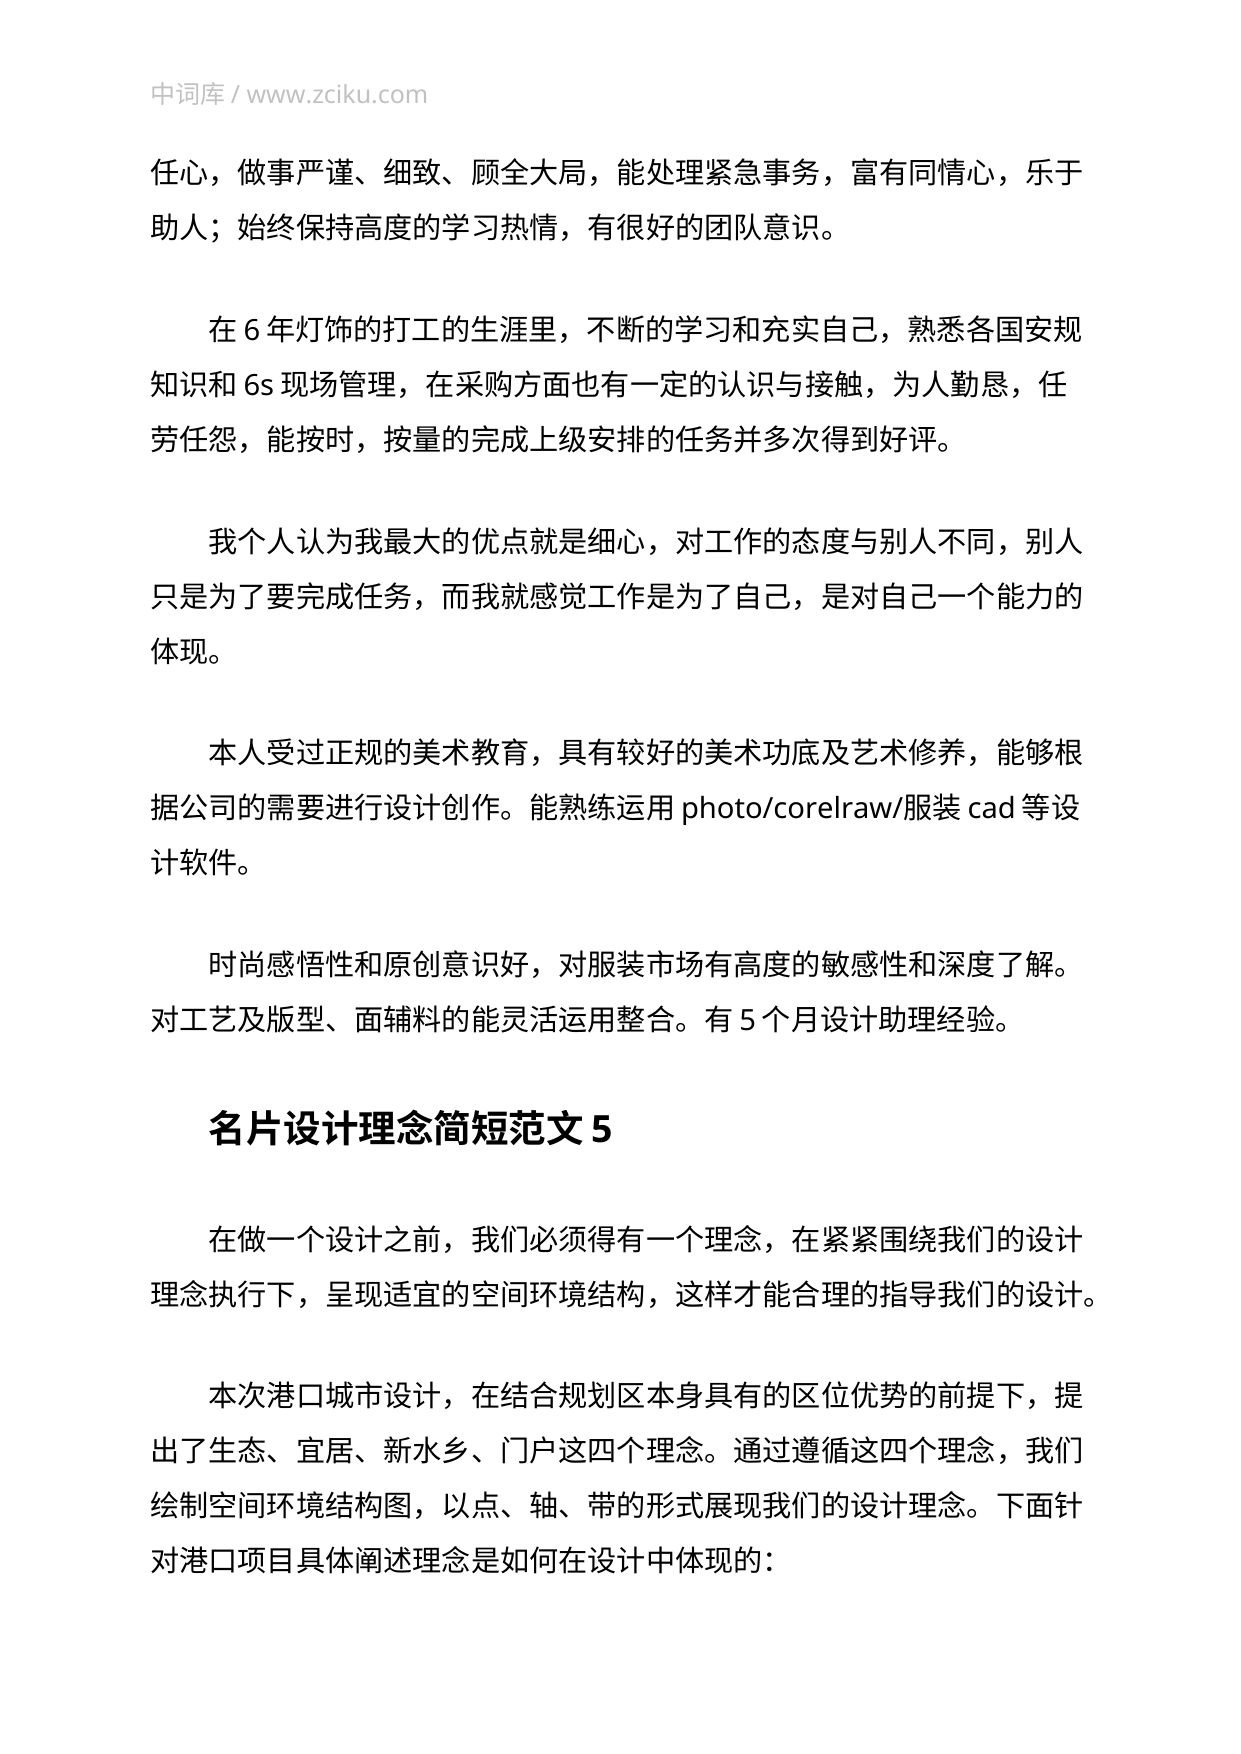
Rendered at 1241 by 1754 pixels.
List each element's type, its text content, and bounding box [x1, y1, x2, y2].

text 在做一个设计之前，我们必须得有一个理念，在紧紧围绕我们的设计理念执行下，呈现适宜的空间环境结构，这样才能合理的指导我们的设计。 [150, 1216, 1090, 1313]
text 我个人认为我最大的优点就是细心，对工作的态度与别人不同，别人只是为了要完成任务，而我就感觉工作是为了自己，是对自己一个能力的体现。 [150, 518, 1090, 671]
text 时尚感悟性和原创意识好，对服装市场有高度的敏感性和深度了解。对工艺及版型、面辅料的能灵活运用整合。有5个月设计助理经验。 [150, 942, 1090, 1039]
text 名片设计理念简短范文5 [150, 1098, 1090, 1153]
text 本次港口城市设计，在结合规划区本身具有的区位优势的前提下，提出了生态、宜居、新水乡、门户这四个理念。通过遵循这四个理念，我们绘制空间环境结构图，以点、轴、带的形式展现我们的设计理念。下面针对港口项目具体阐述理念是如何在设计中体现的： [150, 1373, 1090, 1580]
text 在6年灯饰的打工的生涯里，不断的学习和充实自己，熟悉各国安规知识和6s现场管理，在采购方面也有一定的认识与接触，为人勤恳，任劳任怨，能按时，按量的完成上级安排的任务并多次得到好评。 [150, 307, 1090, 459]
text 本人受过正规的美术教育，具有较好的美术功底及艺术修养，能够根据公司的需要进行设计创作。能熟练运用photo/corelraw/服装cad等设计软件。 [150, 730, 1090, 882]
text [150, 150, 1090, 247]
